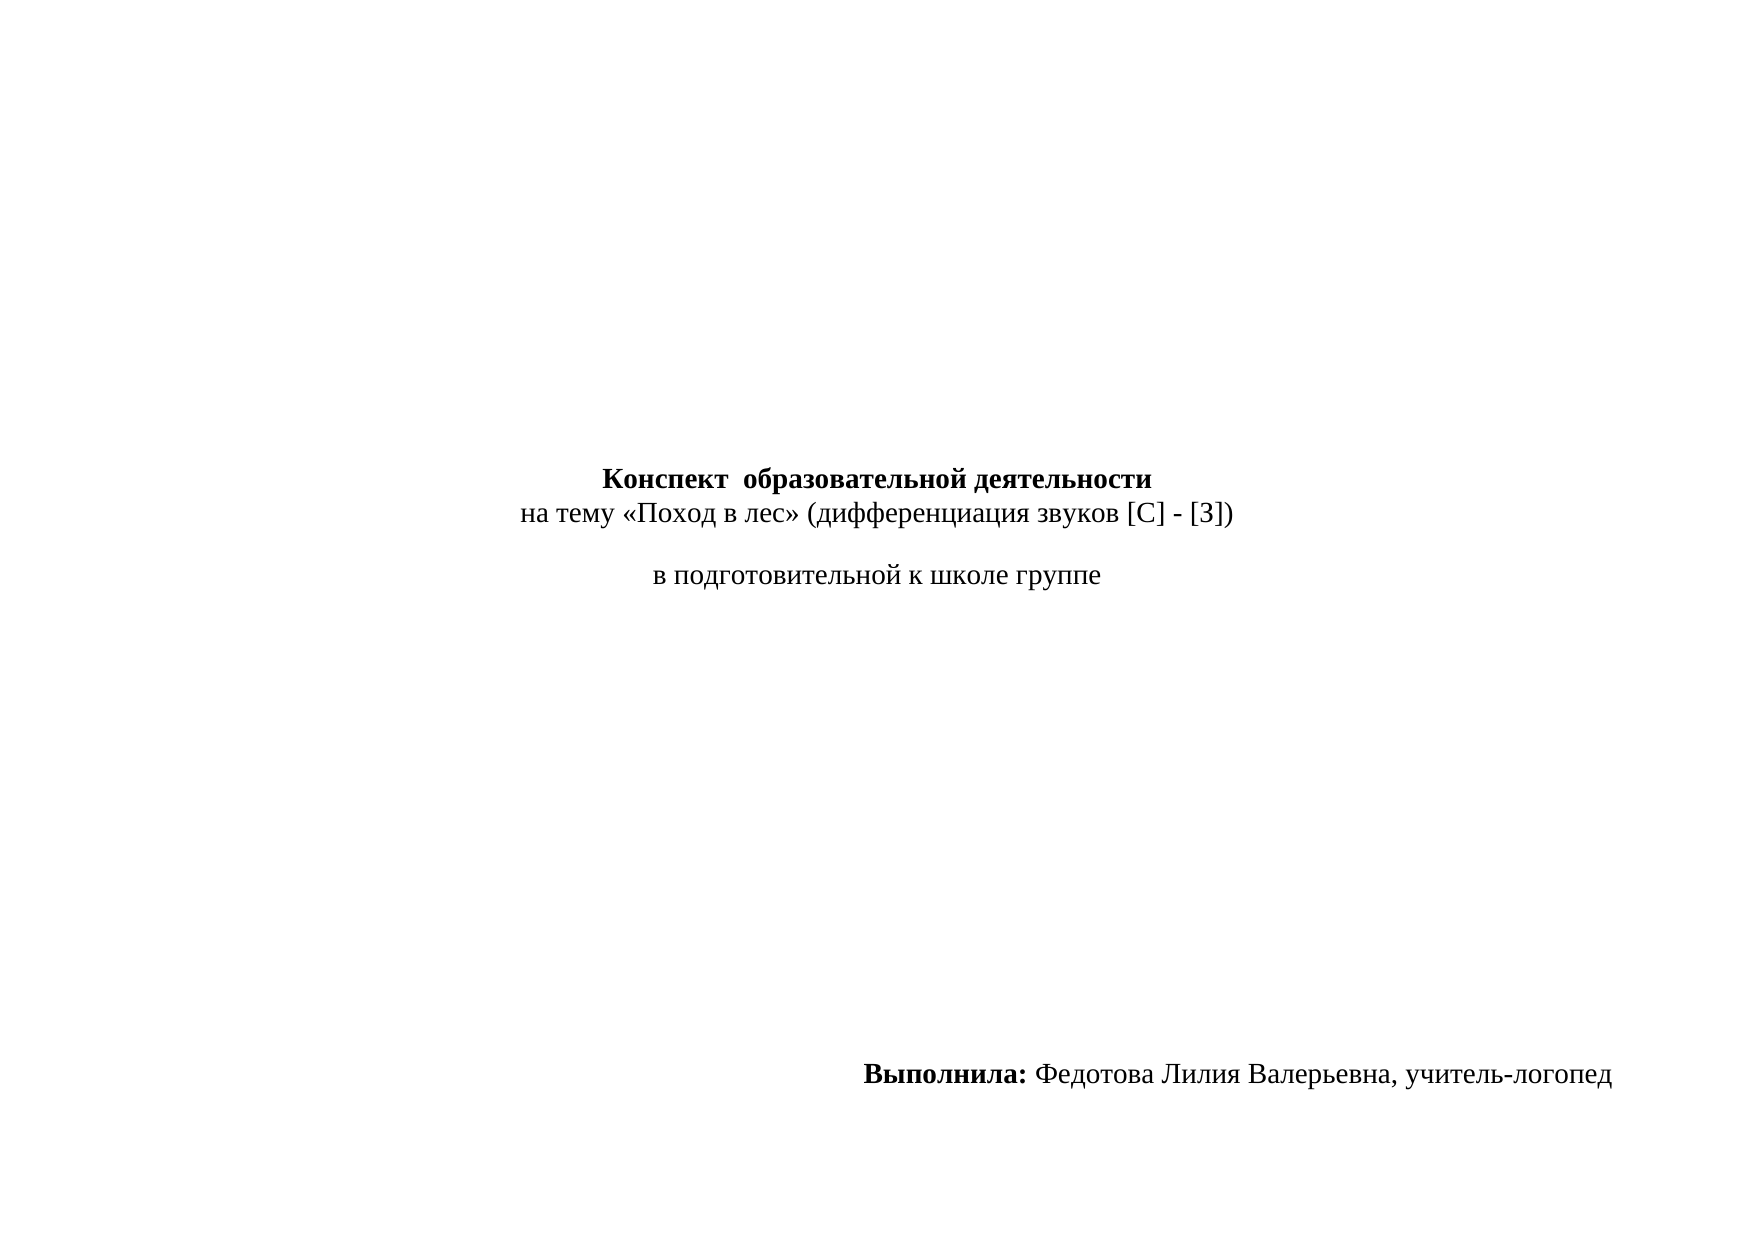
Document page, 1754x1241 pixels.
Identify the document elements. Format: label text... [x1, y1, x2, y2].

text на тему «Поход в лес» (дифференциация звуков [С] - [З]) [118, 495, 1636, 529]
text в подготовительной к школе группе [118, 557, 1636, 591]
text Выполнила: Федотова Лилия Валерьевна, учитель-логопед [118, 1056, 1636, 1089]
text Конспект образовательной деятельности [118, 462, 1636, 495]
